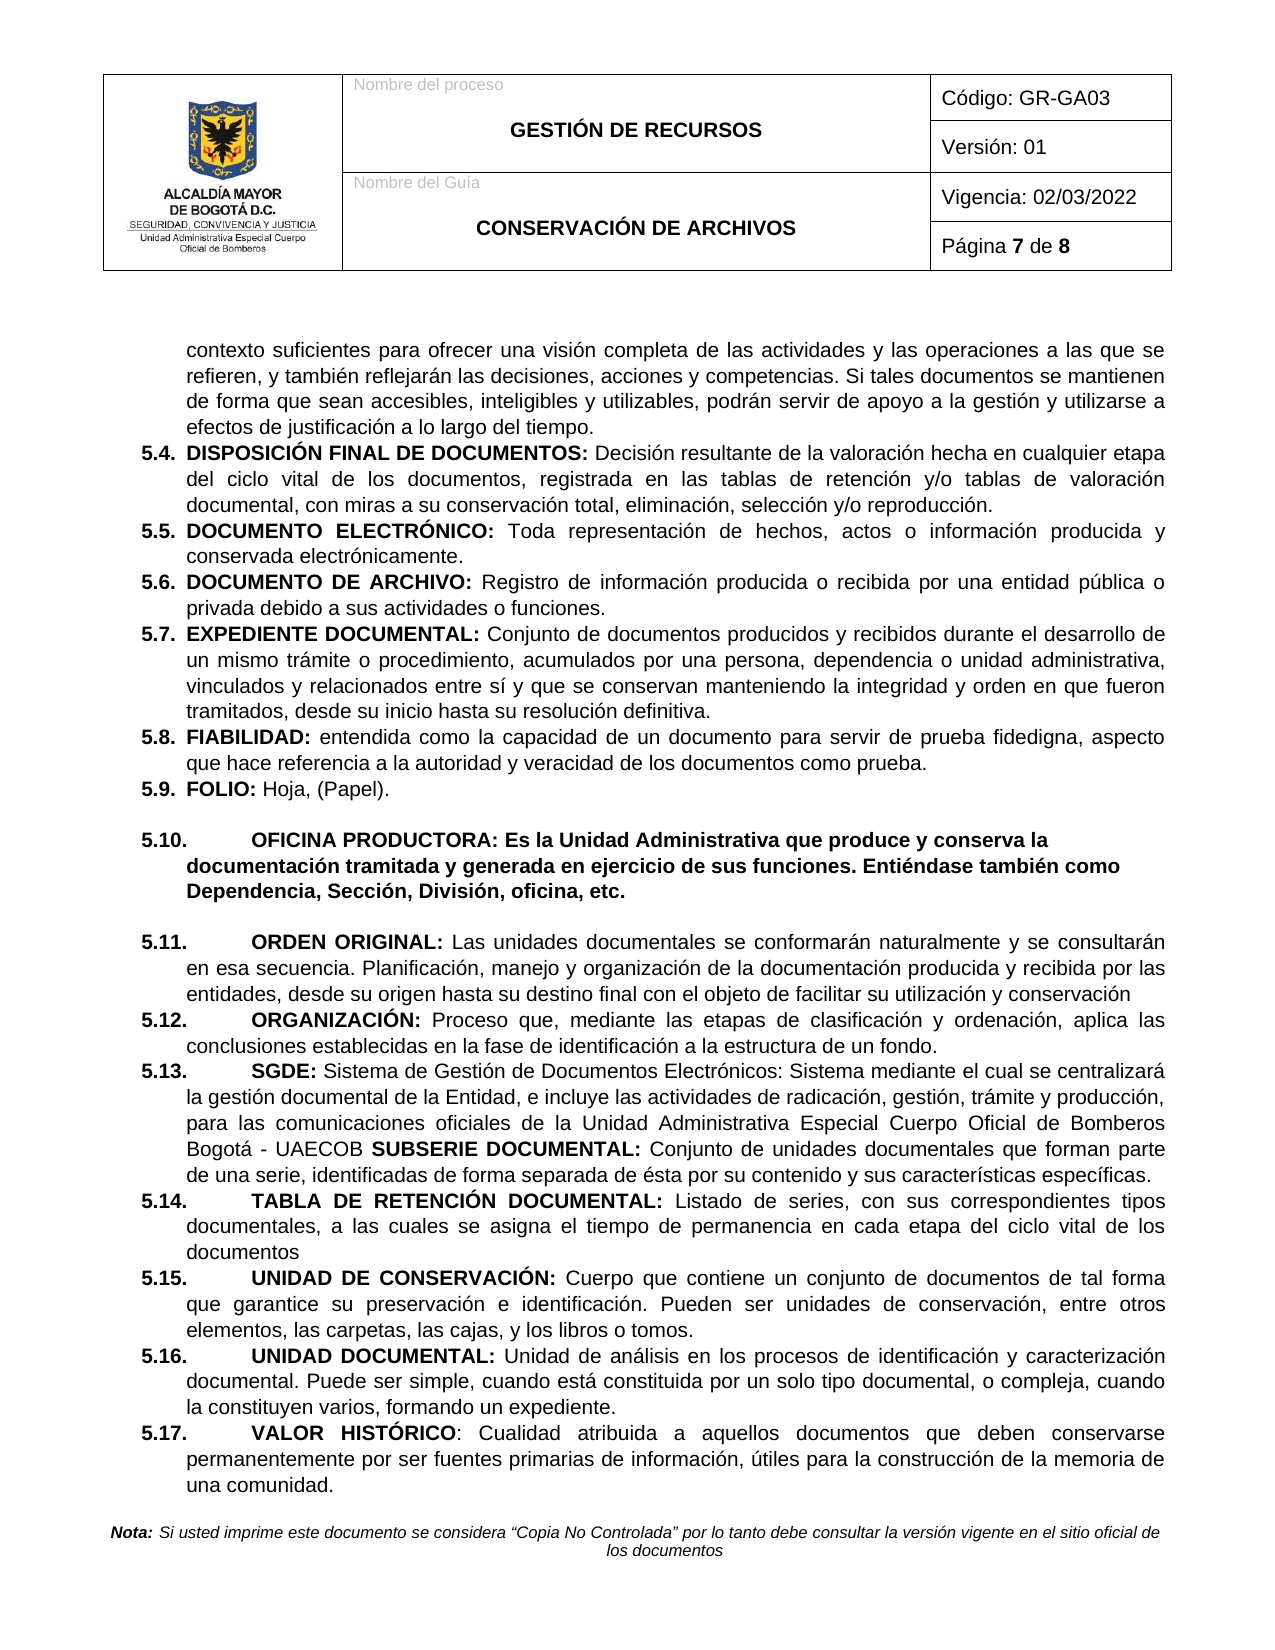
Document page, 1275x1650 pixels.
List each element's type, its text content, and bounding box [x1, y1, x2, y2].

list FIABILIDAD: entendida como la capacidad de un documento para servir de prueba fidedigna, aspecto que hace referencia a la autoridad y veracidad de los documentos como prueba. [141, 725, 1167, 775]
list ORGANIZACIÓN: Proceso que, mediante las etapas de clasificación y ordenación, aplica las conclusiones establecidas en la fase de identificación a la estructura de un fondo. [141, 1008, 1167, 1057]
list DOCUMENTO ELECTRÓNICO: Toda representación de hechos, actos o información producida y conservada electrónicamente. [141, 518, 1167, 568]
list UNIDAD DOCUMENTAL: Unidad de análisis en los procesos de identificación y caracterización documental. Puede ser simple, cuando está constituida por un solo tipo documental, o compleja, cuando la constituyen varios, formando un expediente. [141, 1343, 1167, 1419]
list EXPEDIENTE DOCUMENTAL: Conjunto de documentos producidos y recibidos durante el desarrollo de un mismo trámite o procedimiento, acumulados por una persona, dependencia o unidad administrativa, vinculados y relacionados entre sí y que se conservan manteniendo la integridad y orden en que fueron tramitados, desde su inicio hasta su resolución definitiva. [141, 622, 1167, 723]
list OFICINA PRODUCTORA: Es la Unidad Administrativa que produce y conserva la documentación tramitada y generada en ejercicio de sus funciones. Entiéndase también como Dependencia, Sección, División, oficina, etc. [141, 828, 1167, 903]
list UNIDAD DE CONSERVACIÓN: Cuerpo que contiene un conjunto de documentos de tal forma que garantice su preservación e identificación. Pueden ser unidades de conservación, entre otros elementos, las carpetas, las cajas, y los libros o tomos. [141, 1266, 1167, 1342]
list DOCUMENTO DE ARCHIVO: Registro de información producida o recibida por una entidad pública o privada debido a sus actividades o funciones. [141, 570, 1167, 620]
list SGDE: Sistema de Gestión de Documentos Electrónicos: Sistema mediante el cual se centralizará la gestión documental de la Entidad, e incluye las actividades de radicación, gestión, trámite y producción, para las comunicaciones oficiales de la Unidad Administrativa Especial Cuerpo Oficial de Bomberos Bogotá - UAECOB SUBSERIE DOCUMENTAL: Conjunto de unidades documentales que forman parte de una serie, identificadas de forma separada de ésta por su contenido y sus características específicas. [141, 1059, 1167, 1187]
list TABLA DE RETENCIÓN DOCUMENTAL: Listado de series, con sus correspondientes tipos documentales, a las cuales se asigna el tiempo de permanencia en cada etapa del ciclo vital de los documentos [141, 1188, 1167, 1264]
list ORDEN ORIGINAL: Las unidades documentales se conformarán naturalmente y se consultarán en esa secuencia. Planificación, manejo y organización de la documentación producida y recibida por las entidades, desde su origen hasta su destino final con el objeto de facilitar su utilización y conservación [141, 930, 1167, 1006]
list FOLIO: Hoja, (Papel). [141, 777, 1167, 801]
list VALOR HISTÓRICO: Cualidad atribuida a aquellos documentos que deben conservarse permanentemente por ser fuentes primarias de información, útiles para la construcción de la memoria de una comunidad. [141, 1421, 1167, 1497]
list DISPOSICIÓN FINAL DE DOCUMENTOS: Decisión resultante de la valoración hecha en cualquier etapa del ciclo vital de los documentos, registrada en las tablas de retención y/o tablas de valoración documental, con miras a su conservación total, eliminación, selección y/o reproducción. [141, 441, 1167, 517]
picture [125, 98, 318, 255]
